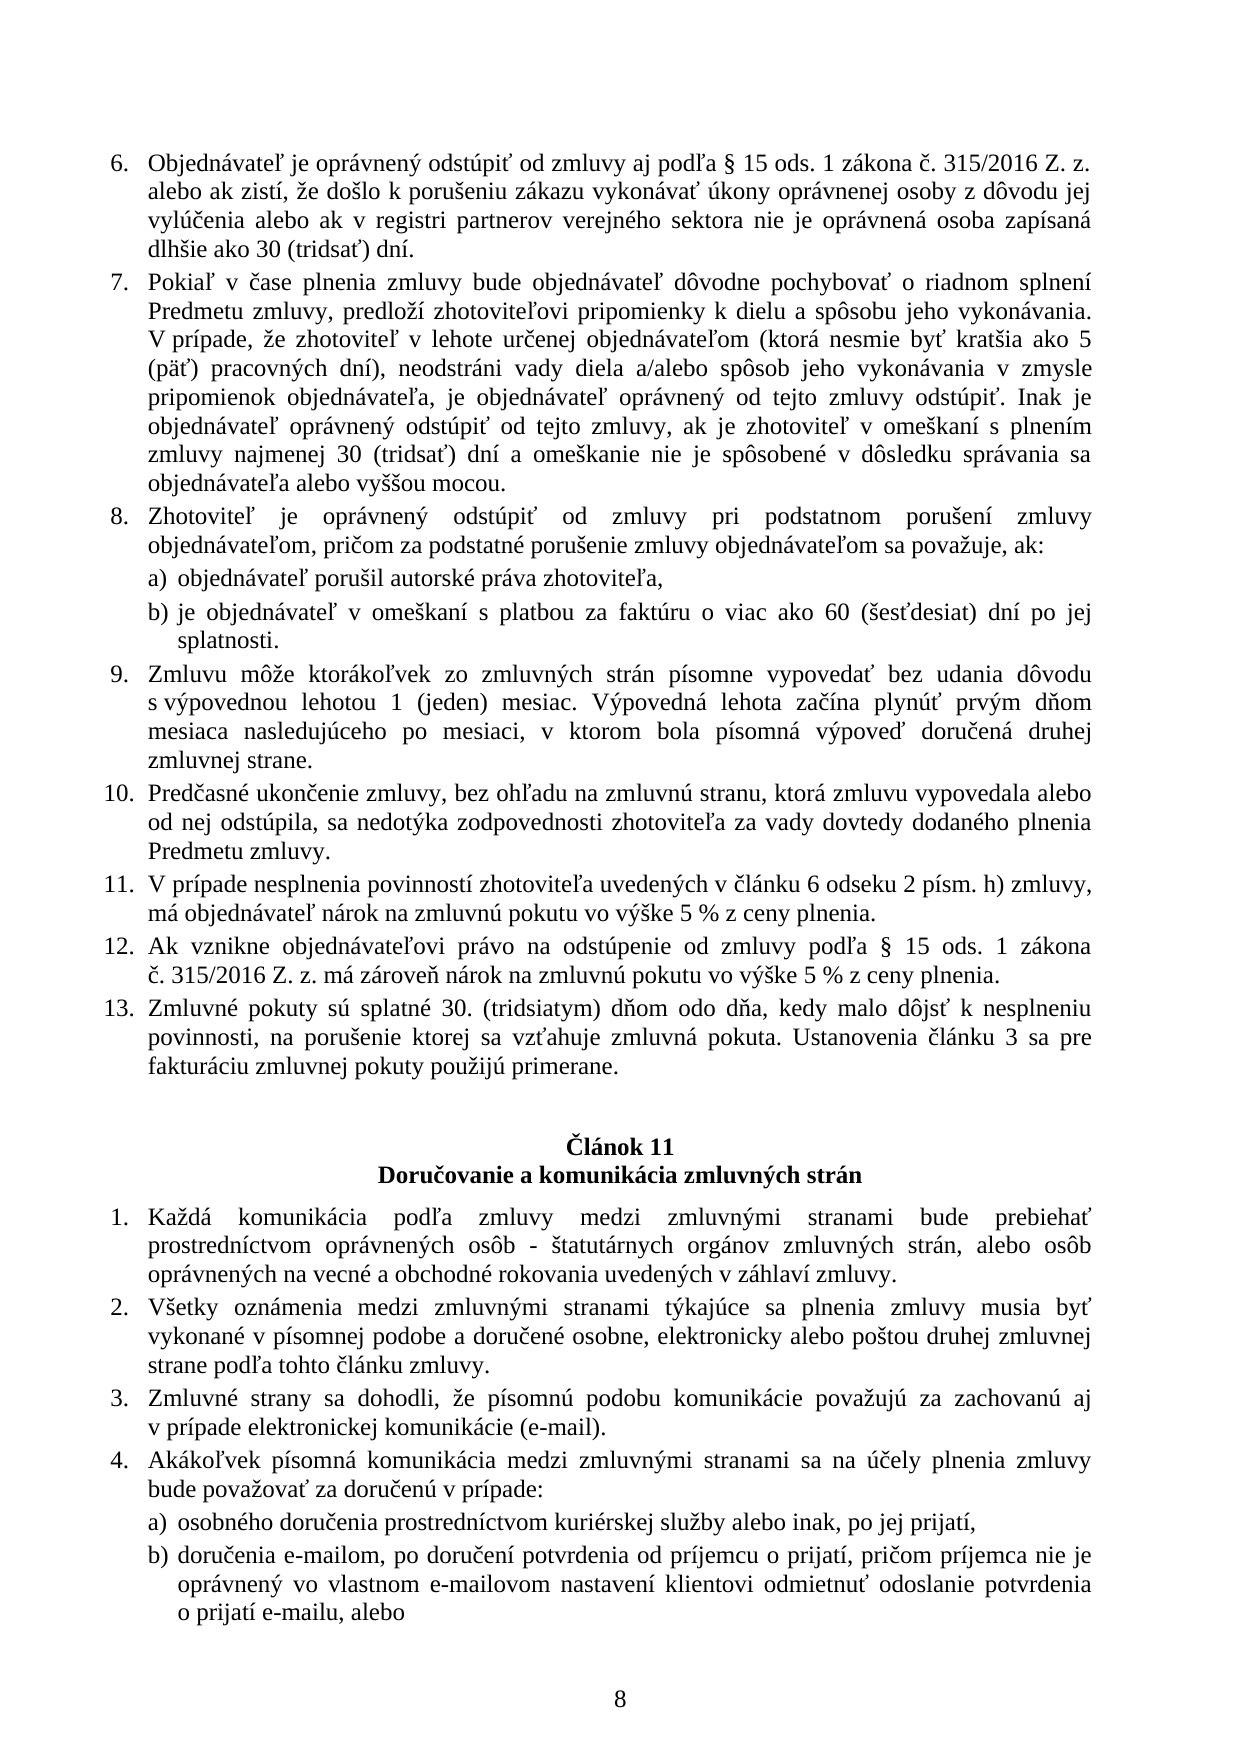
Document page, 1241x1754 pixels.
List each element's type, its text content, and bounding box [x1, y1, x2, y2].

list Objednávateľ je oprávnený odstúpiť od zmluvy aj podľa § 15 ods. 1 zákona č. 315/2016 Z. z. alebo ak zistí, že došlo k porušeniu zákazu vykonávať úkony oprávnenej osoby z dôvodu jej vylúčenia alebo ak v registri partnerov verejného sektora nie je oprávnená osoba zapísaná dlhšie ako 30 (tridsať) dní. [110, 148, 1093, 263]
list V prípade nesplnenia povinností zhotoviteľa uvedených v článku 6 odseku 2 písm. h) zmluvy, má objednávateľ nárok na zmluvnú pokutu vo výške 5 % z ceny plnenia. [103, 869, 1093, 927]
list Ak vznikne objednávateľovi právo na odstúpenie od zmluvy podľa § 15 ods. 1 zákona č. 315/2016 Z. z. má zároveň nárok na zmluvnú pokutu vo výške 5 % z ceny plnenia. [103, 931, 1093, 989]
list Predčasné ukončenie zmluvy, bez ohľadu na zmluvnú stranu, ktorá zmluvu vypovedala alebo od nej odstúpila, sa nedotýka zodpovednosti zhotoviteľa za vady dovtedy dodaného plnenia Predmetu zmluvy. [103, 778, 1093, 864]
list Zmluvné pokuty sú splatné 30. (tridsiatym) dňom odo dňa, kedy malo dôjsť k nesplneniu povinnosti, na porušenie ktorej sa vzťahuje zmluvná pokuta. Ustanovenia článku 3 sa pre fakturáciu zmluvnej pokuty použijú primerane. [103, 993, 1093, 1079]
list Zmluvu môže ktorákoľvek zo zmluvných strán písomne vypovedať bez udania dôvodu s výpovednou lehotou 1 (jeden) mesiac. Výpovedná lehota začína plynúť prvým dňom mesiaca nasledujúceho po mesiaci, v ktorom bola písomná výpoveď doručená druhej zmluvnej strane. [110, 659, 1093, 774]
text Doručovanie a komunikácia zmluvných strán [148, 1161, 1093, 1189]
text Článok 11 [148, 1132, 1093, 1161]
list Akákoľvek písomná komunikácia medzi zmluvnými stranami sa na účely plnenia zmluvy bude považovať za doručenú v prípade: [110, 1445, 1093, 1502]
list Zmluvné strany sa dohodli, že písomnú podobu komunikácie považujú za zachovanú aj v prípade elektronickej komunikácie (e-mail). [110, 1383, 1093, 1441]
list Každá komunikácia podľa zmluvy medzi zmluvnými stranami bude prebiehať prostredníctvom oprávnených osôb - štatutárnych orgánov zmluvných strán, alebo osôb oprávnených na vecné a obchodné rokovania uvedených v záhlaví zmluvy. [110, 1202, 1093, 1288]
list osobného doručenia prostredníctvom kuriérskej služby alebo inak, po jej prijatí, [148, 1507, 1093, 1536]
list Všetky oznámenia medzi zmluvnými stranami týkajúce sa plnenia zmluvy musia byť vykonané v písomnej podobe a doručené osobne, elektronicky alebo poštou druhej zmluvnej strane podľa tohto článku zmluvy. [110, 1292, 1093, 1379]
list doručenia e-mailom, po doručení potvrdenia od príjemcu o prijatí, pričom príjemca nie je oprávnený vo vlastnom e-mailovom nastavení klientovi odmietnuť odoslanie potvrdenia o prijatí e-mailu, alebo [148, 1540, 1093, 1626]
list Pokiaľ v čase plnenia zmluvy bude objednávateľ dôvodne pochybovať o riadnom splnení Predmetu zmluvy, predloží zhotoviteľovi pripomienky k dielu a spôsobu jeho vykonávania. V prípade, že zhotoviteľ v lehote určenej objednávateľom (ktorá nesmie byť kratšia ako 5 (päť) pracovných dní), neodstráni vady diela a/alebo spôsob jeho vykonávania v zmysle pripomienok objednávateľa, je objednávateľ oprávnený od tejto zmluvy odstúpiť. Inak je objednávateľ oprávnený odstúpiť od tejto zmluvy, ak je zhotoviteľ v omeškaní s plnením zmluvy najmenej 30 (tridsať) dní a omeškanie nie je spôsobené v dôsledku správania sa objednávateľa alebo vyššou mocou. [110, 267, 1093, 497]
list Zhotoviteľ je oprávnený odstúpiť od zmluvy pri podstatnom porušení zmluvy objednávateľom, pričom za podstatné porušenie zmluvy objednávateľom sa považuje, ak: [110, 501, 1093, 559]
list objednávateľ porušil autorské práva zhotoviteľa, [148, 563, 1093, 592]
list je objednávateľ v omeškaní s platbou za faktúru o viac ako 60 (šesťdesiat) dní po jej splatnosti. [148, 597, 1093, 654]
